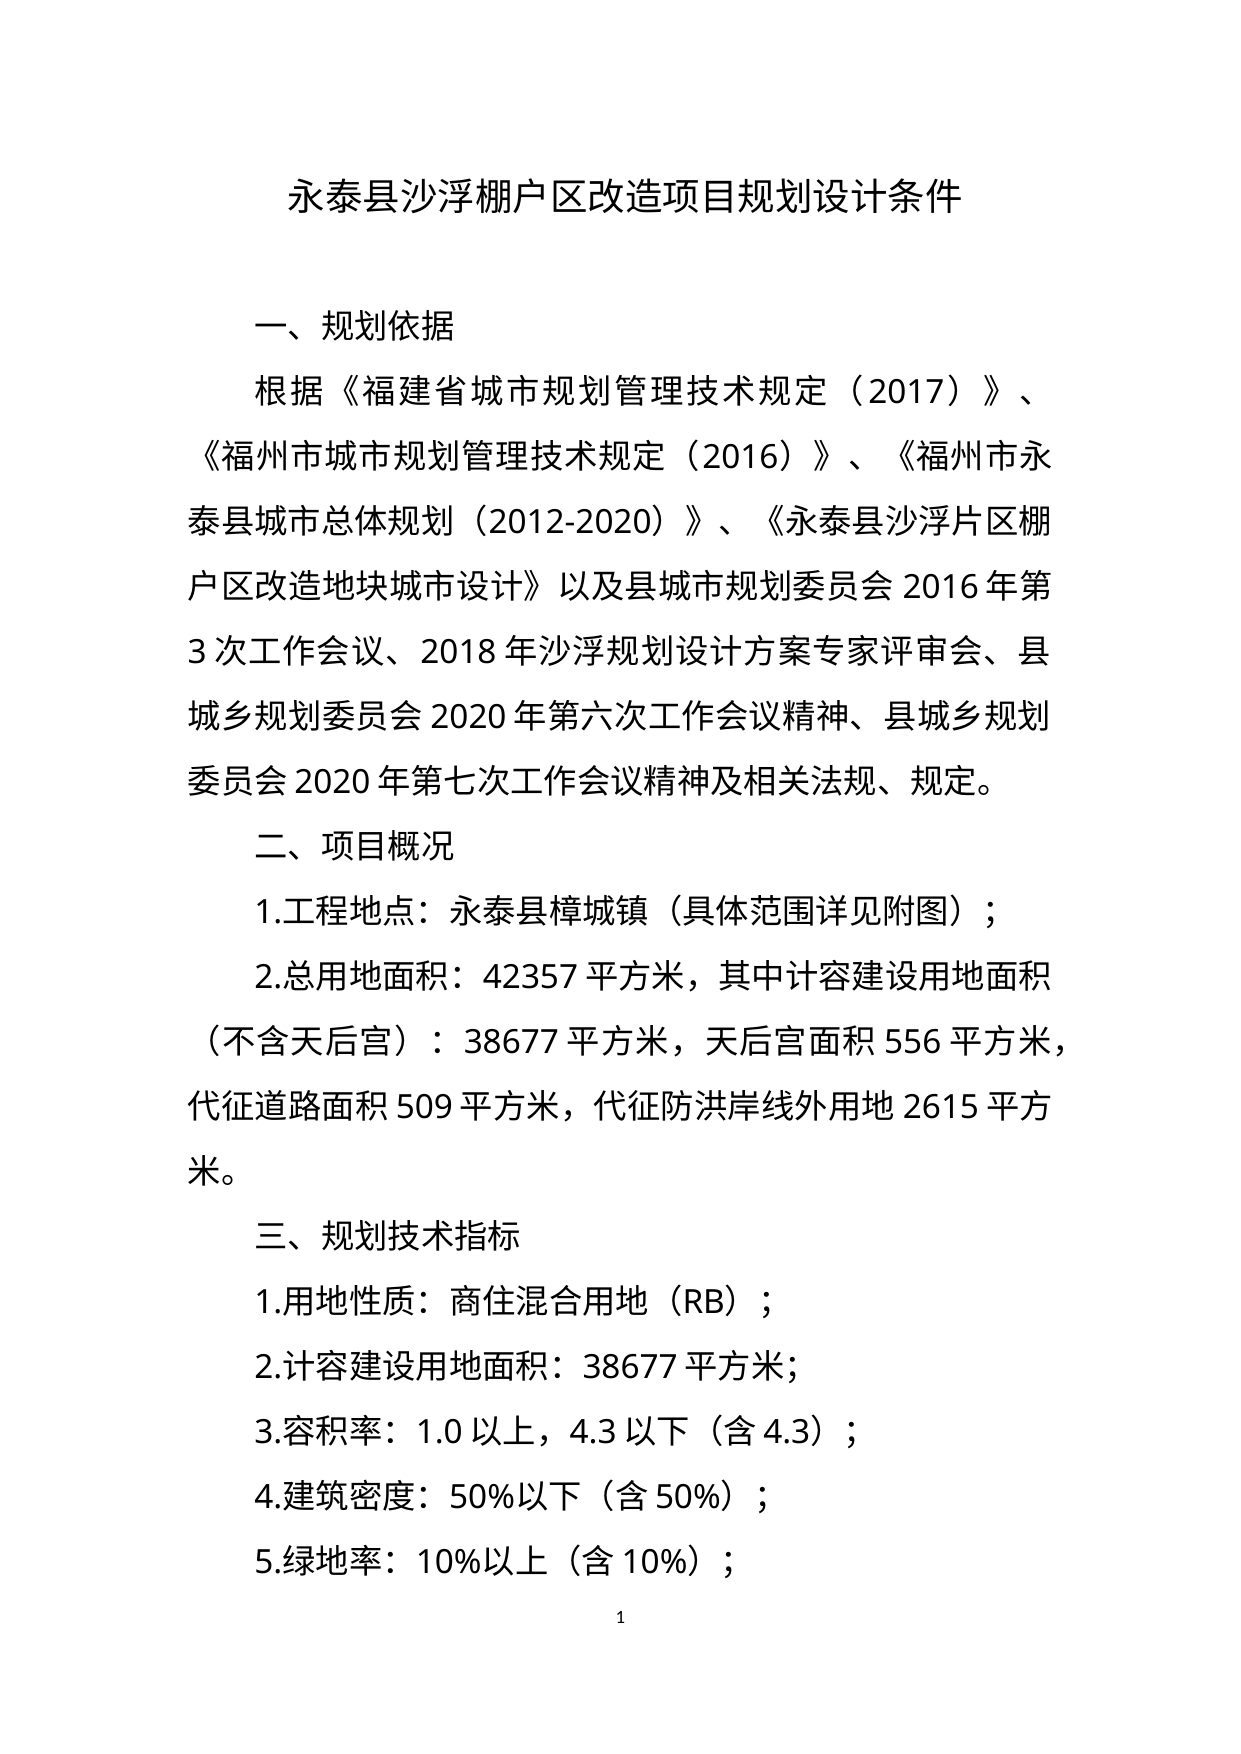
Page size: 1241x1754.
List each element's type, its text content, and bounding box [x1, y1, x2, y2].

text 3.容积率：1.0以上，4.3以下（含4.3）； [187, 1397, 1053, 1462]
text 一、规划依据 [187, 292, 1053, 357]
text 永泰县沙浮棚户区改造项目规划设计条件 [187, 162, 1053, 227]
text 二、项目概况 [187, 812, 1053, 877]
text 4.建筑密度：50%以下（含50%）； [187, 1462, 1053, 1527]
text 2.总用地面积：42357平方米，其中计容建设用地面积（不含天后宫）：38677平方米，天后宫面积556平方米，代征道路面积509平方米，代征防洪岸线外用地2615平方米。 [187, 942, 1053, 1202]
text 根据《福建省城市规划管理技术规定（2017）》、《福州市城市规划管理技术规定（2016）》、《福州市永泰县城市总体规划（2012-2020）》、《永泰县沙浮片区棚户区改造地块城市设计》以及县城市规划委员会2016年第3次工作会议、2018年沙浮规划设计方案专家评审会、县城乡规划委员会2020年第六次工作会议精神、县城乡规划委员会2020年第七次工作会议精神及相关法规、规定。 [187, 357, 1053, 812]
text 1.工程地点：永泰县樟城镇（具体范围详见附图）； [187, 877, 1053, 942]
text 三、规划技术指标 [187, 1202, 1053, 1267]
text 5.绿地率：10%以上（含10%）； [187, 1527, 1053, 1592]
text 2.计容建设用地面积：38677平方米； [187, 1332, 1053, 1397]
text 1.用地性质：商住混合用地（RB）； [187, 1267, 1053, 1332]
